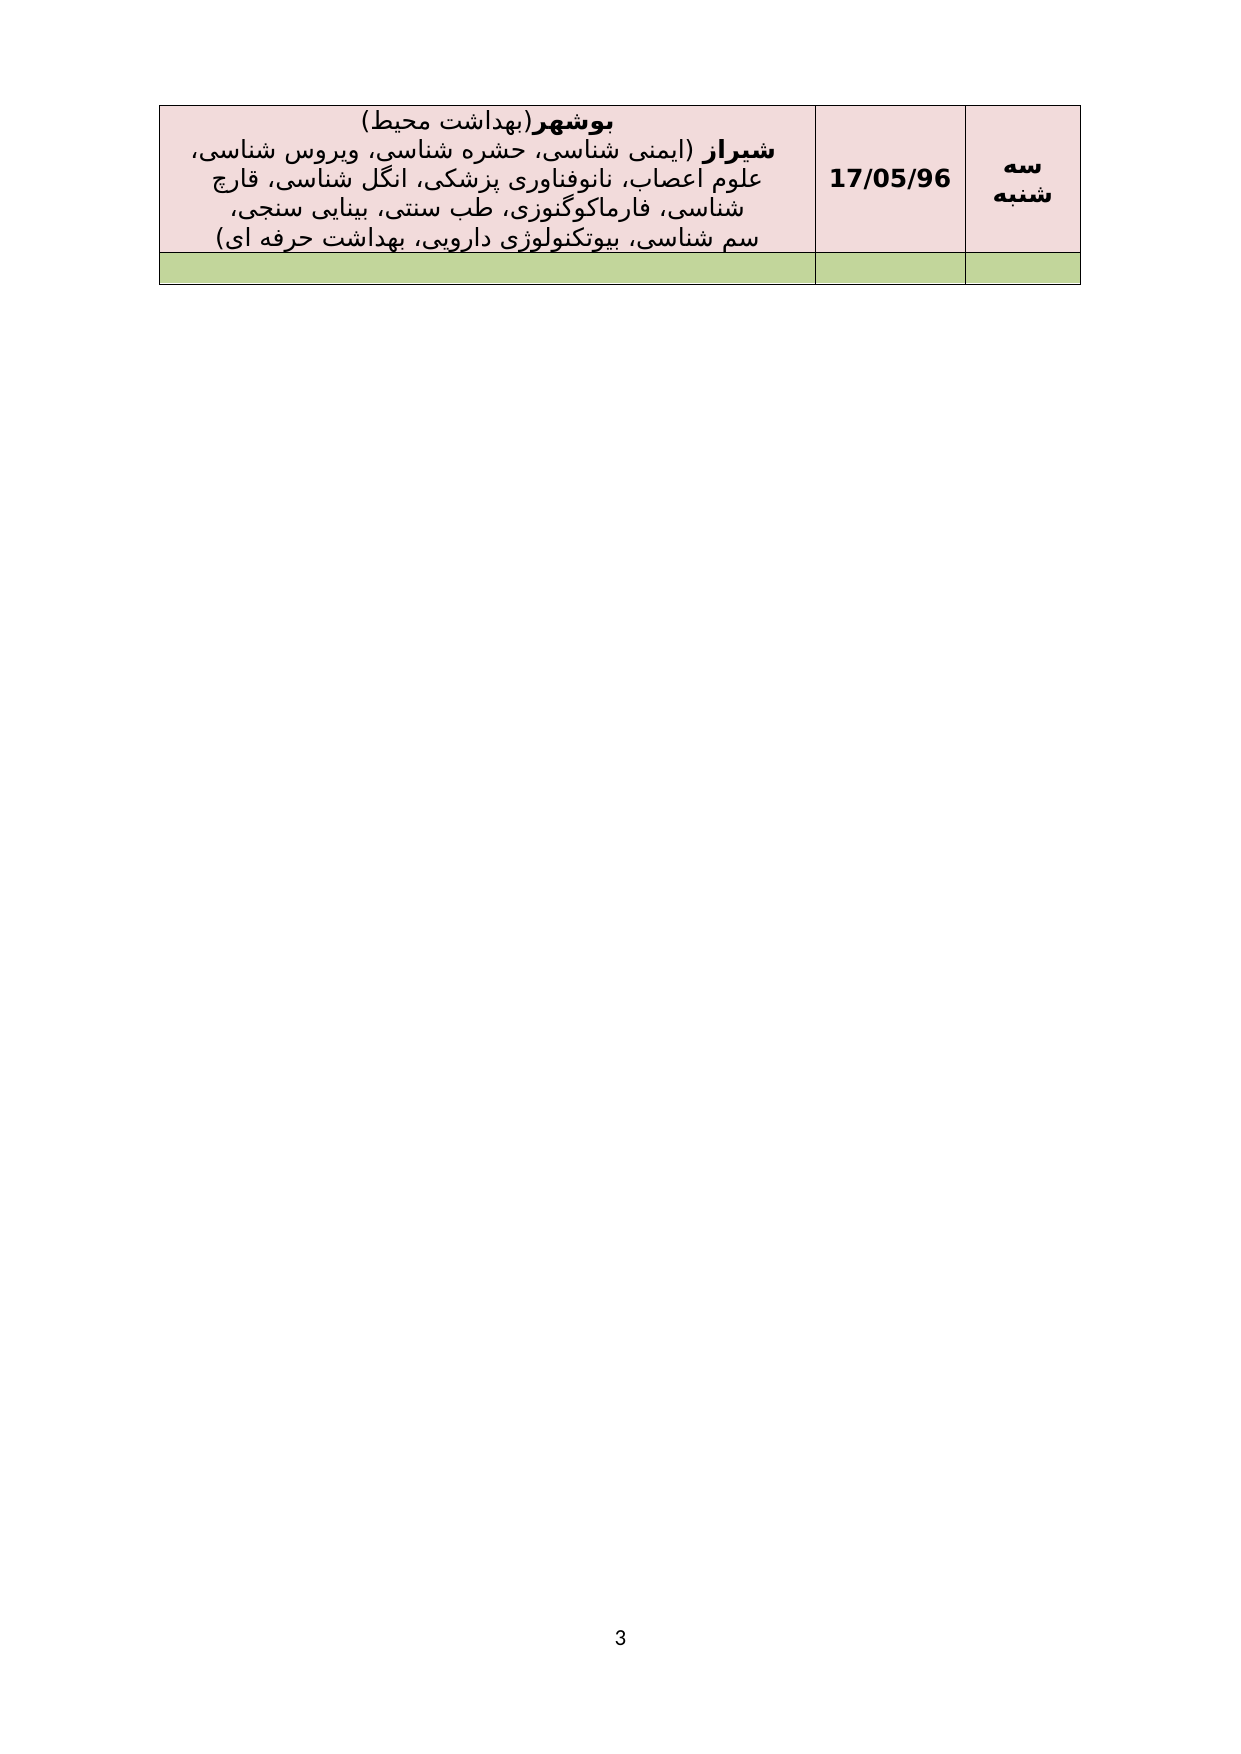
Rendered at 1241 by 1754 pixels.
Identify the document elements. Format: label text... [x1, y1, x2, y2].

table_cell بوشهر(بهداشت محیط) شیراز (ایمنی شناسی، حشره شناسی، ویروس شناسی، علوم اعصاب، نانوفناوری پزشکی، انگل شناسی، قارچ شناسی، فارماکوگنوزی، طب سنتی، بینایی سنجی، سم شناسی، بیوتکنولوژی دارویی، بهداشت حرفه ای) [160, 106, 815, 252]
table_cell [160, 253, 815, 283]
table_cell [816, 253, 965, 283]
table_cell سه شنبه [966, 106, 1080, 252]
table_cell 17/05/96 [816, 106, 965, 252]
table_cell [966, 253, 1080, 283]
